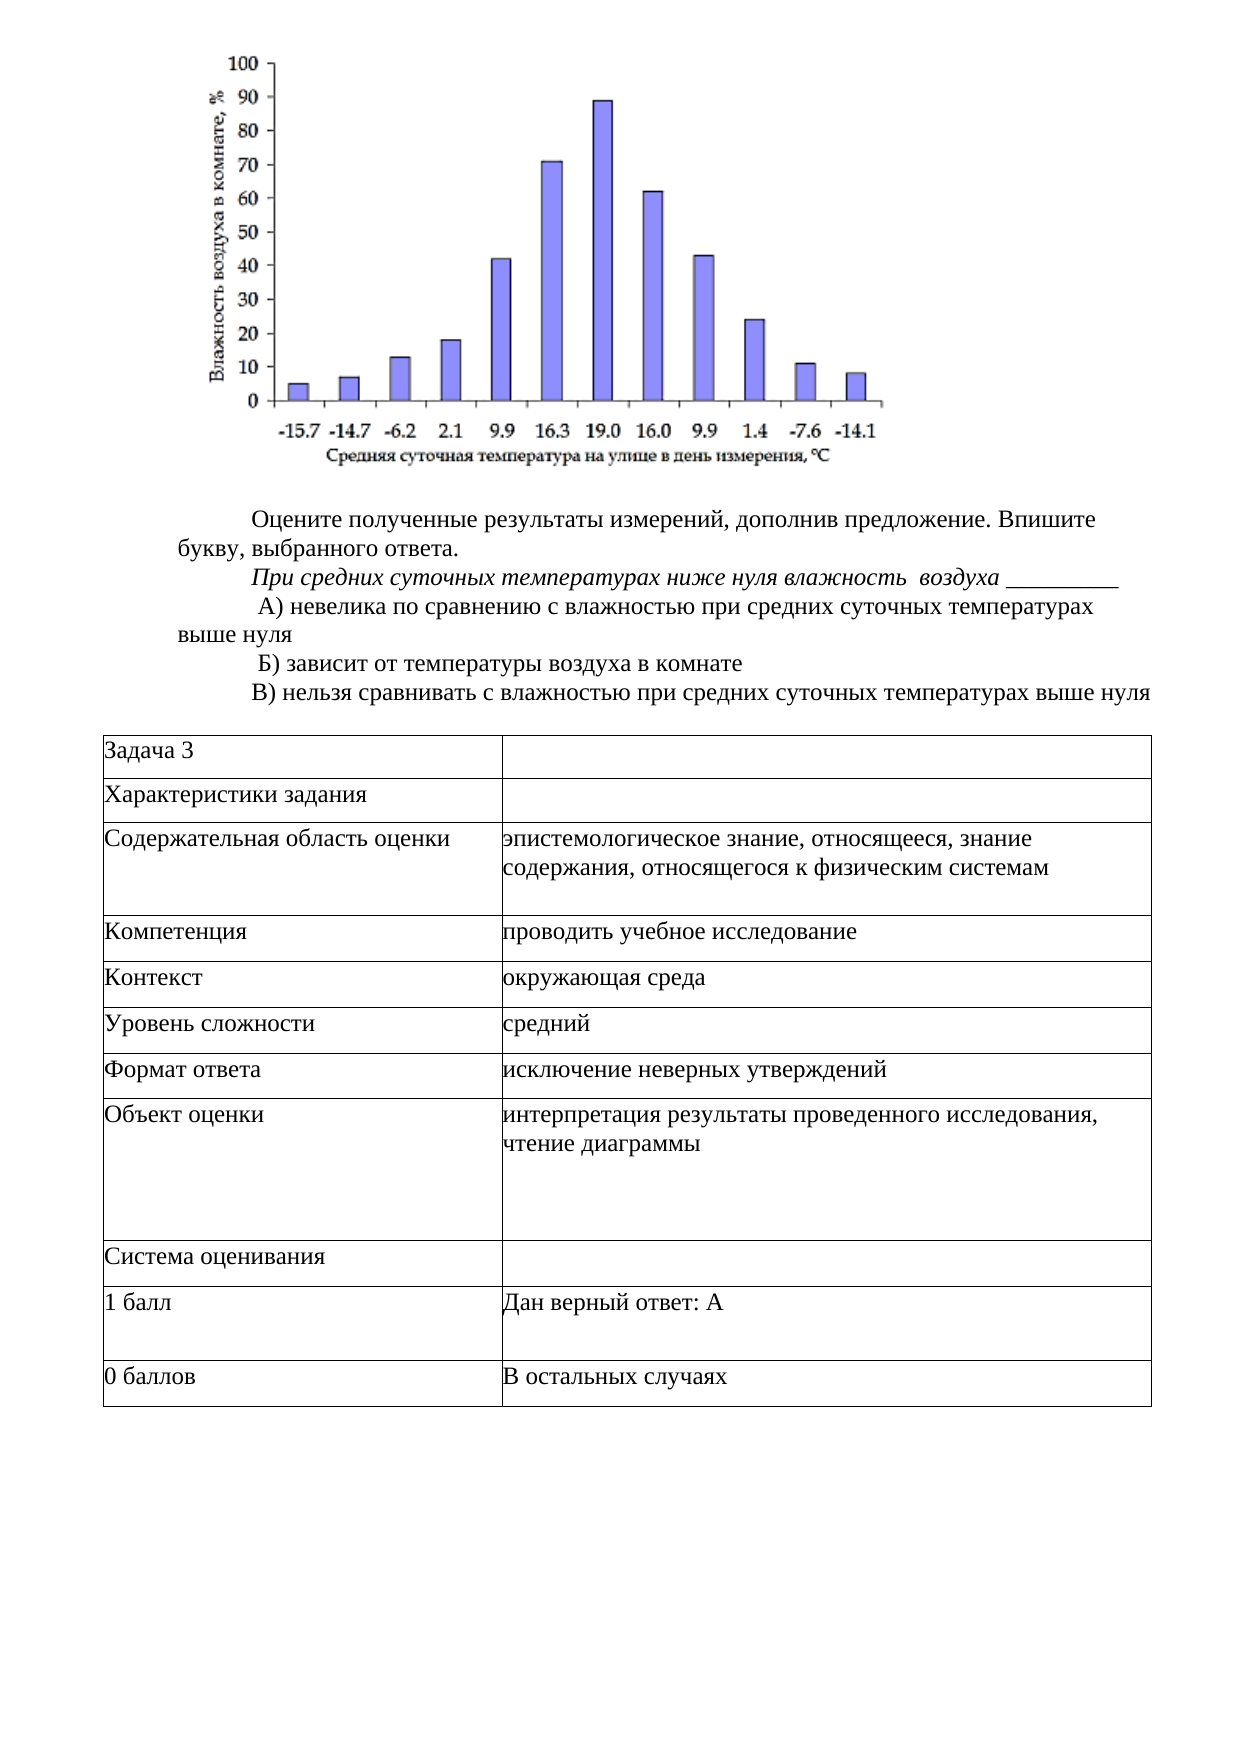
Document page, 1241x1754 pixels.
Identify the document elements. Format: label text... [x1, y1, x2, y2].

table_cell эпистемологическое знание, относящееся, знание содержания, относящегося к физическим системам [503, 823, 1151, 915]
table_cell средний [503, 1008, 1151, 1053]
picture [177, 44, 1015, 474]
text В) нельзя сравнивать с влажностью при средних суточных температурах выше нуля [177, 677, 1152, 706]
table_cell окружающая среда [503, 962, 1151, 1007]
table_cell проводить учебное исследование [503, 916, 1151, 961]
text А) невелика по сравнению с влажностью при средних суточных температурах выше нуля [177, 591, 1152, 648]
table_cell Дан верный ответ: А [503, 1287, 1151, 1360]
table_cell Система оценивания [104, 1241, 502, 1286]
text Б) зависит от температуры воздуха в комнате [177, 648, 1152, 677]
table_header Задача 3 [104, 736, 502, 778]
table_cell исключение неверных утверждений [503, 1054, 1151, 1098]
table_cell [503, 779, 1151, 822]
table_cell Характеристики задания [104, 779, 502, 822]
table_cell Объект оценки [104, 1099, 502, 1240]
table_cell 0 баллов [104, 1361, 502, 1406]
table_cell В остальных случаях [503, 1361, 1151, 1406]
table_cell интерпретация результаты проведенного исследования, чтение диаграммы [503, 1099, 1151, 1240]
table_header [503, 736, 1151, 778]
table_cell [503, 1241, 1151, 1286]
text Оцените полученные результаты измерений, дополнив предложение. Впишите букву, выбранного ответа. [177, 504, 1152, 562]
table_cell Компетенция [104, 916, 502, 961]
table_cell Формат ответа [104, 1054, 502, 1098]
table_cell 1 балл [104, 1287, 502, 1360]
table_cell Содержательная область оценки [104, 823, 502, 915]
text При средних суточных температурах ниже нуля влажность воздуха _________ [177, 562, 1152, 591]
table_cell Уровень сложности [104, 1008, 502, 1053]
table_cell Контекст [104, 962, 502, 1007]
